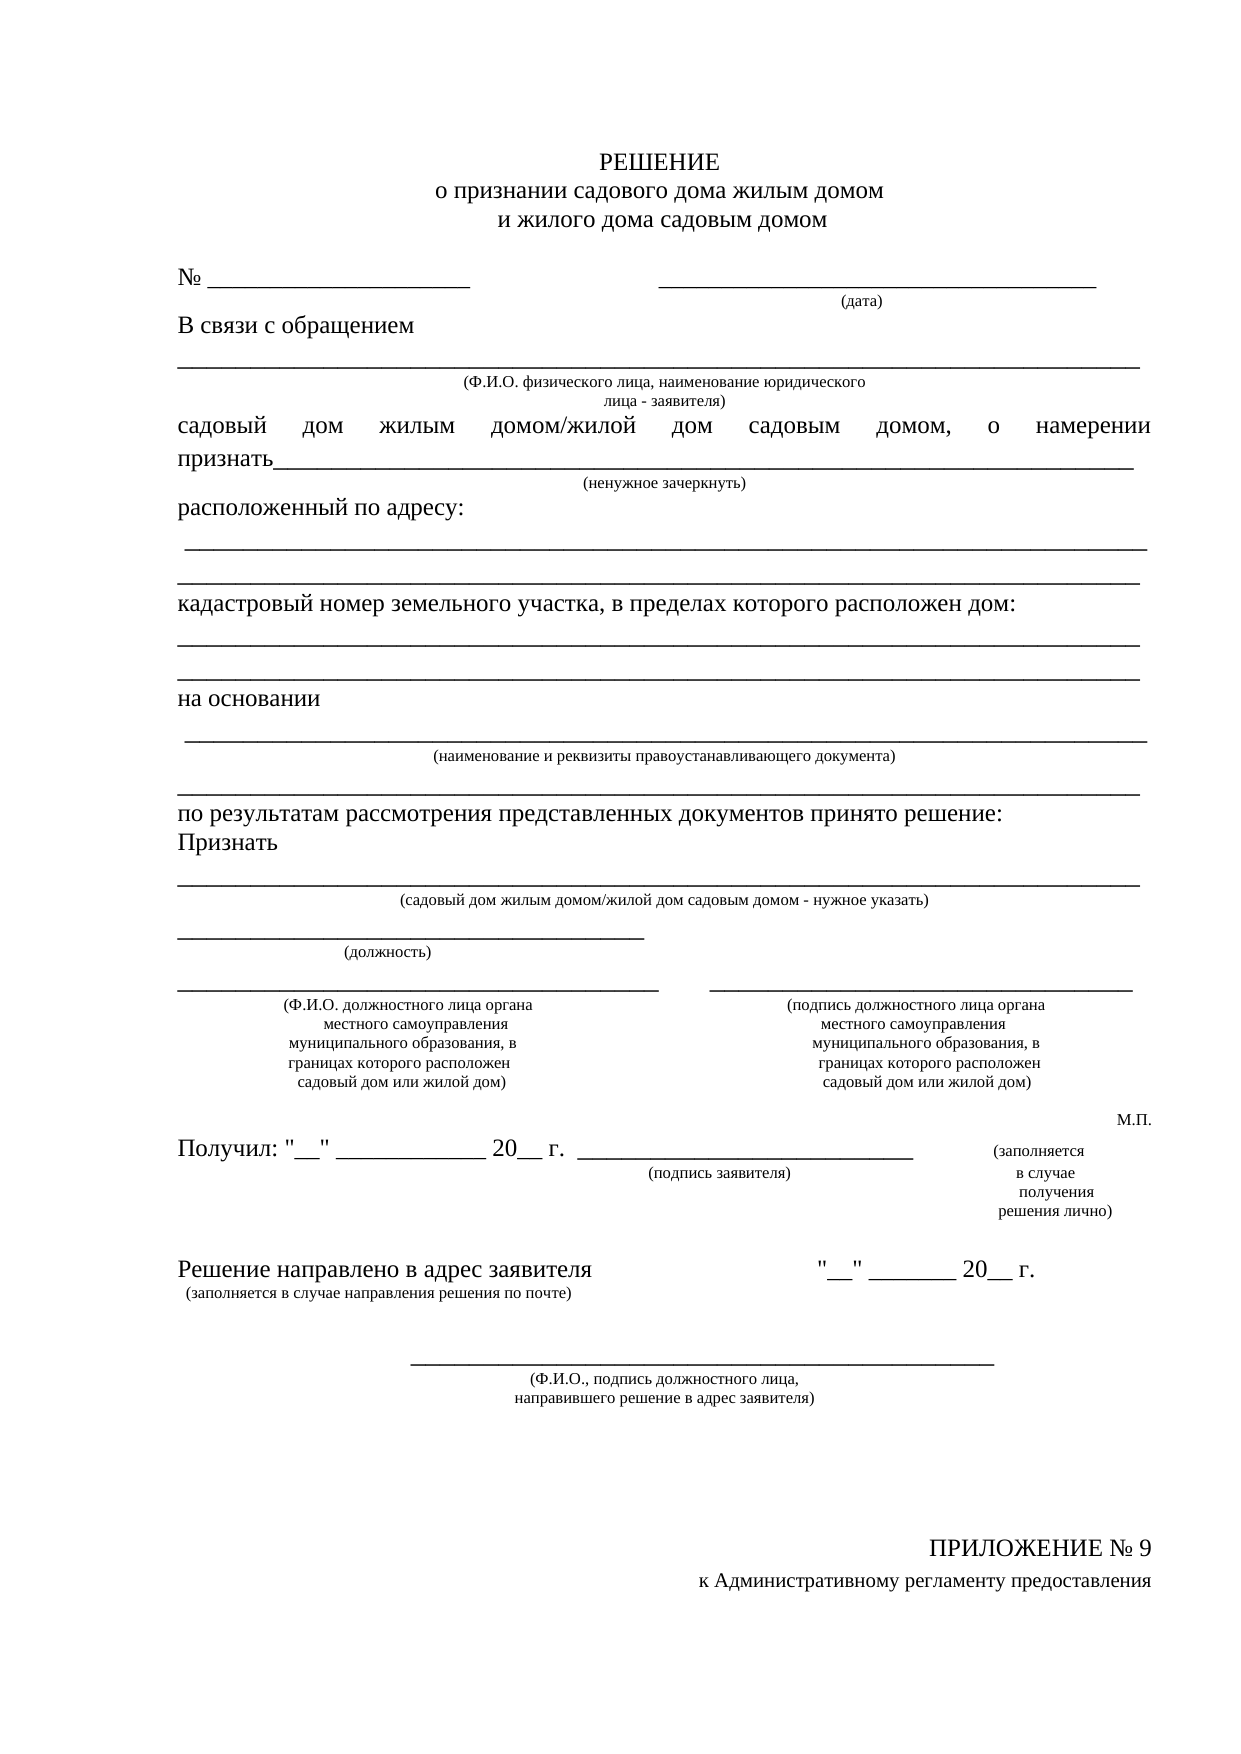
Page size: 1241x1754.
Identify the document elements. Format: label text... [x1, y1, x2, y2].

text __________________________________________________________________ [177, 338, 1152, 372]
text решения лично) [177, 1201, 1152, 1220]
text направившего решение в адрес заявителя) [177, 1388, 1152, 1407]
text (садовый дом жилым домом/жилой дом садовым домом - нужное указать) [177, 889, 1152, 909]
text РЕШЕНИЕ [177, 147, 1141, 176]
text кадастровый номер земельного участка, в пределах которого расположен дом: [177, 588, 1152, 616]
text границах которого расположен границах которого расположен [177, 1052, 1152, 1072]
text (заполняется в случае направления решения по почте) [177, 1282, 1152, 1302]
text __________________________________________________________________ [177, 712, 1152, 746]
text лица - заявителя) [177, 391, 1152, 410]
text ________________________________________ [177, 1335, 1152, 1369]
text __________________________________________________________________ [177, 521, 1152, 554]
text получения [177, 1182, 1152, 1201]
text ________________________________ [177, 909, 1152, 942]
text __________________________________________________________________ [177, 616, 1152, 650]
text (подпись заявителя) в случае [177, 1163, 1152, 1182]
text (должность) [177, 942, 1152, 961]
text к Административному регламенту предоставления [177, 1568, 1152, 1592]
text муниципального образования, в муниципального образования, в [177, 1033, 1152, 1052]
text по результатам рассмотрения представленных документов принято решение: [177, 798, 1152, 827]
text и жилого дома садовым домом [177, 204, 1141, 233]
subtitle ПРИЛОЖЕНИЕ № 9 [177, 1533, 1152, 1562]
text М.П. [177, 1110, 1152, 1129]
text местного самоуправления местного самоуправления [177, 1014, 1152, 1033]
text о признании садового дома жилым домом [177, 176, 1141, 204]
text № _____________________ ___________________________________ [177, 262, 1096, 291]
text (наименование и реквизиты правоустанавливающего документа) [177, 746, 1152, 765]
text В связи с обращением [177, 310, 1152, 338]
text __________________________________________________________________ [177, 554, 1152, 588]
text садовый дом жилым домом/жилой дом садовым домом, о намерении признать___________________________________________________________ [177, 410, 1152, 473]
text (Ф.И.О. должностного лица органа (подпись должностного лица органа [177, 995, 1152, 1014]
text _________________________________ _____________________________ [177, 961, 1152, 995]
text Получил: "__" ____________ 20__ г. _______________________ (заполняется [177, 1129, 1152, 1163]
text (дата) [177, 291, 1096, 310]
text __________________________________________________________________ [177, 765, 1152, 798]
text расположенный по адресу: [177, 492, 1152, 521]
text __________________________________________________________________ [177, 650, 1152, 683]
text (Ф.И.О. физического лица, наименование юридического [177, 372, 1152, 391]
text на основании [177, 683, 1152, 712]
text (ненужное зачеркнуть) [177, 473, 1152, 492]
text (Ф.И.О., подпись должностного лица, [177, 1369, 1152, 1388]
text Признать __________________________________________________________________ [177, 827, 1152, 889]
text Решение направлено в адрес заявителя "__" _______ 20__ г. [177, 1254, 1152, 1282]
text садовый дом или жилой дом) садовый дом или жилой дом) [177, 1072, 1152, 1091]
